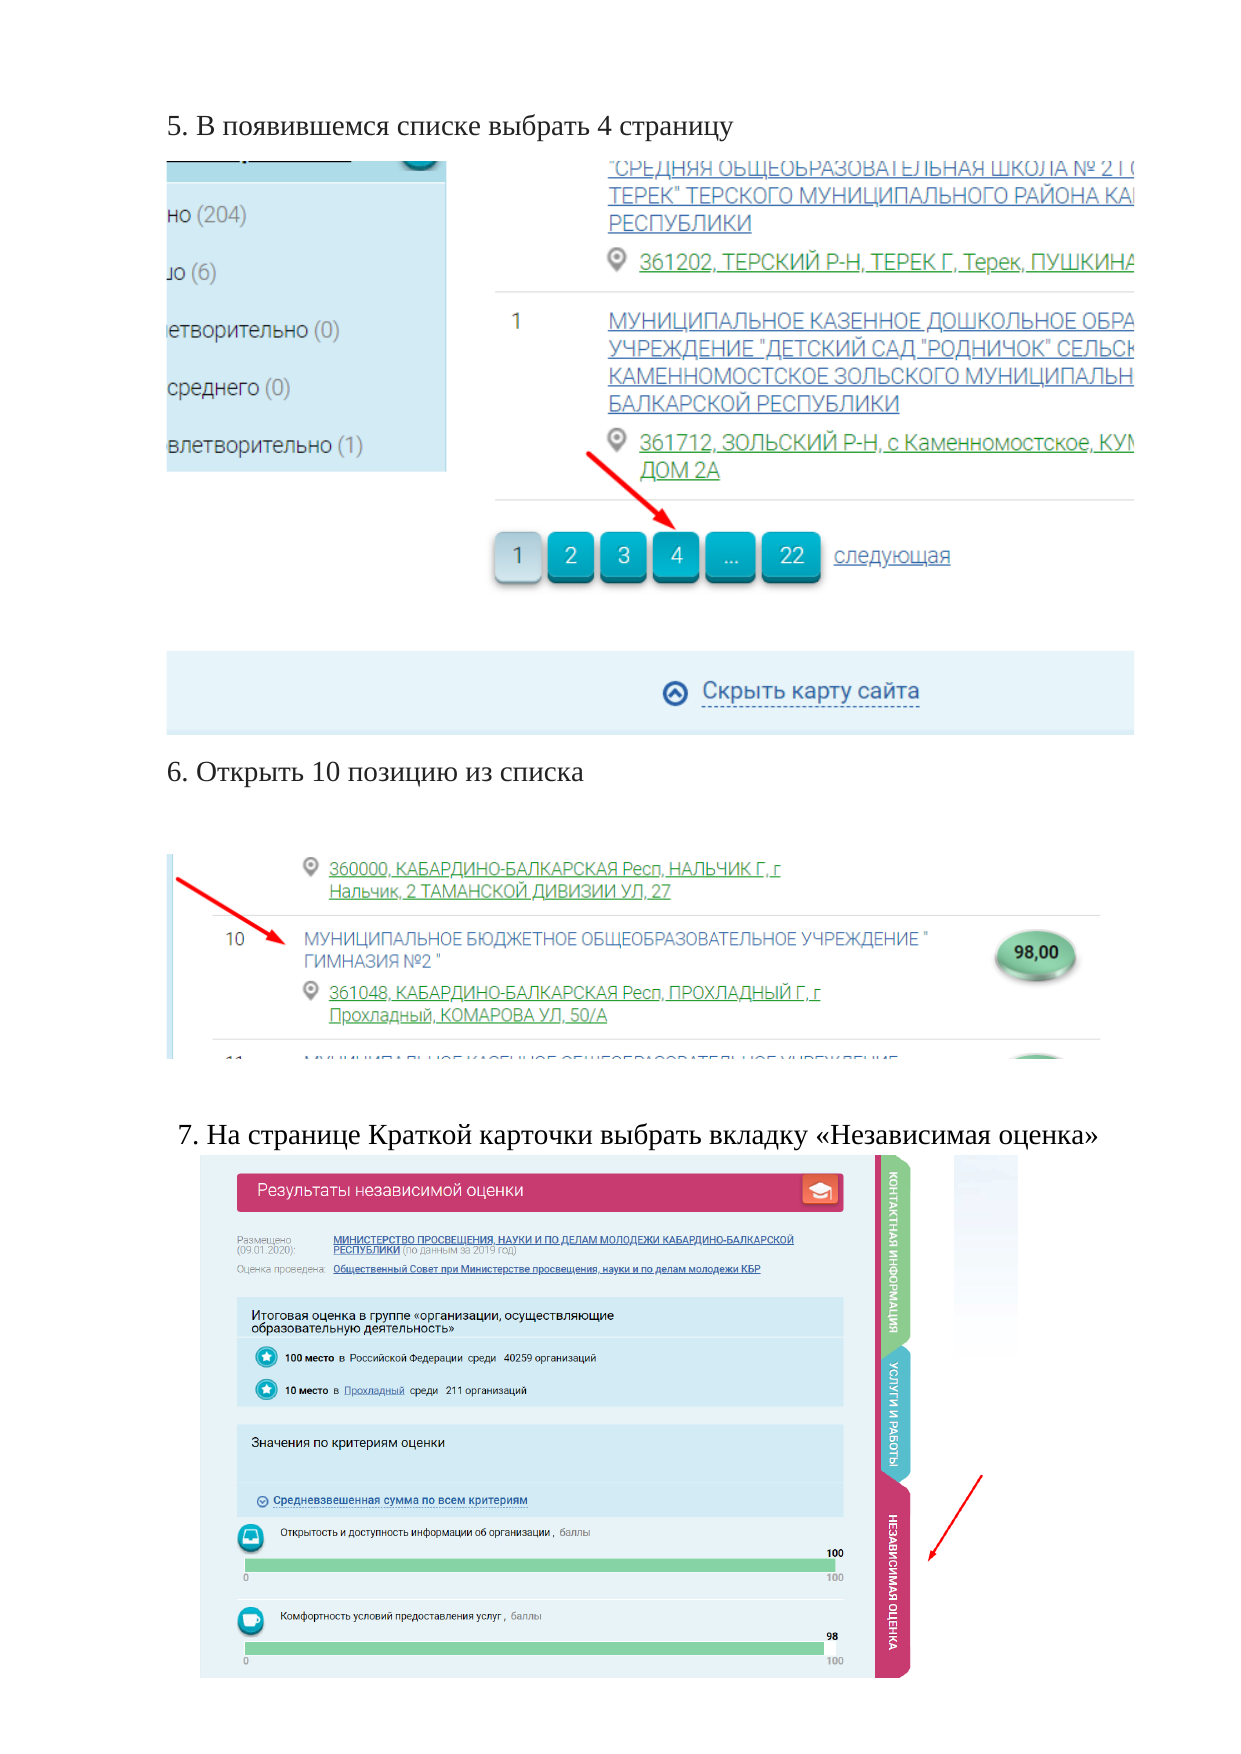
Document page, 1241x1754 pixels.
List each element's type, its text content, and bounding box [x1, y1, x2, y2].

picture [166, 854, 1166, 1059]
picture [177, 1155, 1018, 1678]
text 7. На странице Краткой карточки выбрать вкладку «Независимая оценка» [177, 1117, 1151, 1151]
text 5. В появившемся списке выбрать 4 страницу [167, 108, 1165, 142]
picture [166, 161, 1135, 735]
text 6. Открыть 10 позицию из списка [167, 754, 1165, 788]
